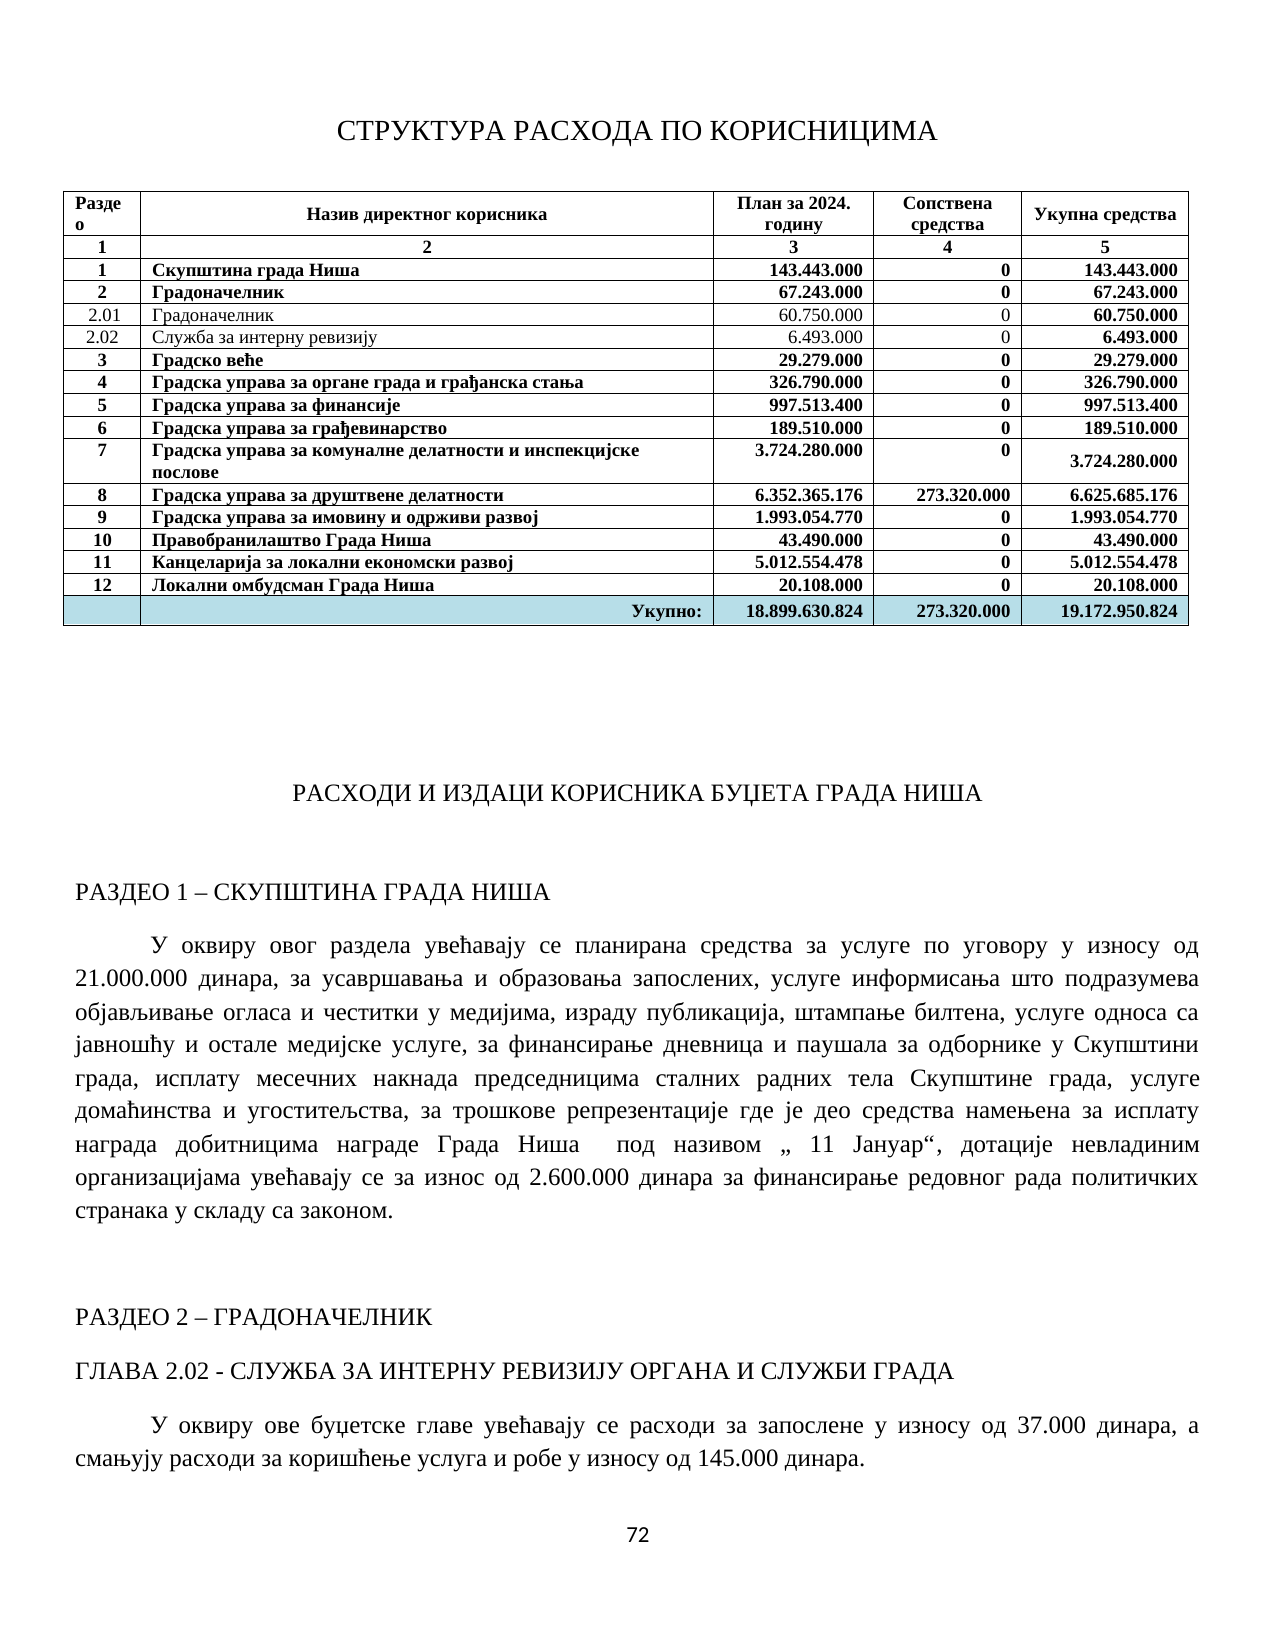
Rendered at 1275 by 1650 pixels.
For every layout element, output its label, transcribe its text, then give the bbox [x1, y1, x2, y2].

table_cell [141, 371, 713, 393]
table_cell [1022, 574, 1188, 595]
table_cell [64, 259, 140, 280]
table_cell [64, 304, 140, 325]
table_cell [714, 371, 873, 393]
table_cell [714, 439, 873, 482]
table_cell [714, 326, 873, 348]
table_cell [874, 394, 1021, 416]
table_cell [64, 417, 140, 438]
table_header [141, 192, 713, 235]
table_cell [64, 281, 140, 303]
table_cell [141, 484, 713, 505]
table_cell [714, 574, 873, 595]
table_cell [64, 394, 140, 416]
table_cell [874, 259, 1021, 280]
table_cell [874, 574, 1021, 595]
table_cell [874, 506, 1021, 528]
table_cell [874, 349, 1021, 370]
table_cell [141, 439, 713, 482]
text РАСХОДИ И ИЗДАЦИ КОРИСНИКА БУЏЕТА ГРАДА НИША [75, 778, 1200, 806]
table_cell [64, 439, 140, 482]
text РАЗДЕО 1 – СКУПШТИНА ГРАДА НИША [75, 877, 1200, 905]
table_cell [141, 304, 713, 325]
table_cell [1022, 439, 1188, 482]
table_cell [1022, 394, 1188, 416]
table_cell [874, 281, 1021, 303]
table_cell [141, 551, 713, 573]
text У оквиру ове буџетске главе увећавају се расходи за запослене у износу од 37.000 динара, а смањују расходи за коришћење услуга и робе у износу од 145.000 динара. [75, 1410, 1200, 1472]
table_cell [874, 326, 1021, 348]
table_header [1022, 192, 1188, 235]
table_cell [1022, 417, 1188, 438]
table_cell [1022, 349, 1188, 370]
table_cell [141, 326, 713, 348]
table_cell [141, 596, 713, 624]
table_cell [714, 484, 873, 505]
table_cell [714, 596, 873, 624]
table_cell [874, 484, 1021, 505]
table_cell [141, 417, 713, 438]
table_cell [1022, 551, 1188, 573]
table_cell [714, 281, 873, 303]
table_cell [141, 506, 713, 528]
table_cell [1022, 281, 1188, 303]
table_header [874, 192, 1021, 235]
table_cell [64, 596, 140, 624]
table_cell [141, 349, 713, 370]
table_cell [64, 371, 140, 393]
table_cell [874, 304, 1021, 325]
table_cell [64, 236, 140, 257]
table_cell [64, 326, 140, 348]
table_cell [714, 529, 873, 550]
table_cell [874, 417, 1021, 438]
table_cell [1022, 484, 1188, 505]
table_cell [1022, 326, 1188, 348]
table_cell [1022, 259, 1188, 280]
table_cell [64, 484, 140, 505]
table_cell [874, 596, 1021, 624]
text ГЛАВА 2.02 - СЛУЖБА ЗА ИНТЕРНУ РЕВИЗИЈУ ОРГАНА И СЛУЖБИ ГРАДА [75, 1356, 1200, 1385]
text У оквиру овог раздела увећавају се планирана средства за услуге по уговору у износу од 21.000.000 динара, за усавршавања и образовања запослених, услуге информисања што подразумева објављивање огласа и честитки у медијима, израду публикација, штампање билтена, услуге односа са јавношћу и остале медијске услуге, за финансирање дневница и паушала за одборнике у Скупштини града, исплату месечних накнада председницима сталних радних тела Скупштине града, услуге домаћинства и угоститељства, за трошкове репрезентације где је део средства намењена за исплату награда добитницима награде Града Ниша под називом „ 11 Јануар“, дотације невладиним организацијама увећавају се за износ од 2.600.000 динара за финансирање редовног рада политичких странака у складу са законом. [75, 931, 1200, 1223]
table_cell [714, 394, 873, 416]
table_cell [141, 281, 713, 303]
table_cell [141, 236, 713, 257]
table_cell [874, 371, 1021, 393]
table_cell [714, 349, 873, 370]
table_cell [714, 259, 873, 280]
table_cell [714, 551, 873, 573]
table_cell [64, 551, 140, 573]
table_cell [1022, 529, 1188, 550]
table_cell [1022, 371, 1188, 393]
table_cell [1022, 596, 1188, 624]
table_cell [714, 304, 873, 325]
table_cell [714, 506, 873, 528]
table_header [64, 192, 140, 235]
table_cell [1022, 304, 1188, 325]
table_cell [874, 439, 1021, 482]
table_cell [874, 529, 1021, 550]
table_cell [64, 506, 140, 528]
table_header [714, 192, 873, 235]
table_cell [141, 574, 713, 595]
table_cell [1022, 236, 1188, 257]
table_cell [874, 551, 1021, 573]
text РАЗДЕО 2 – ГРАДОНАЧЕЛНИК [75, 1302, 1200, 1331]
text СТРУКТУРА РАСХОДА ПО КОРИСНИЦИМА [75, 113, 1200, 147]
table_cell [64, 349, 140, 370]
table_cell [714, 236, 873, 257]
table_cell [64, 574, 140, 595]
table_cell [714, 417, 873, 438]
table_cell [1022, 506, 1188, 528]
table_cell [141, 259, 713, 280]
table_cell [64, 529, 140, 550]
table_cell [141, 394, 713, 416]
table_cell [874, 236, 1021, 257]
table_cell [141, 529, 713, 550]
